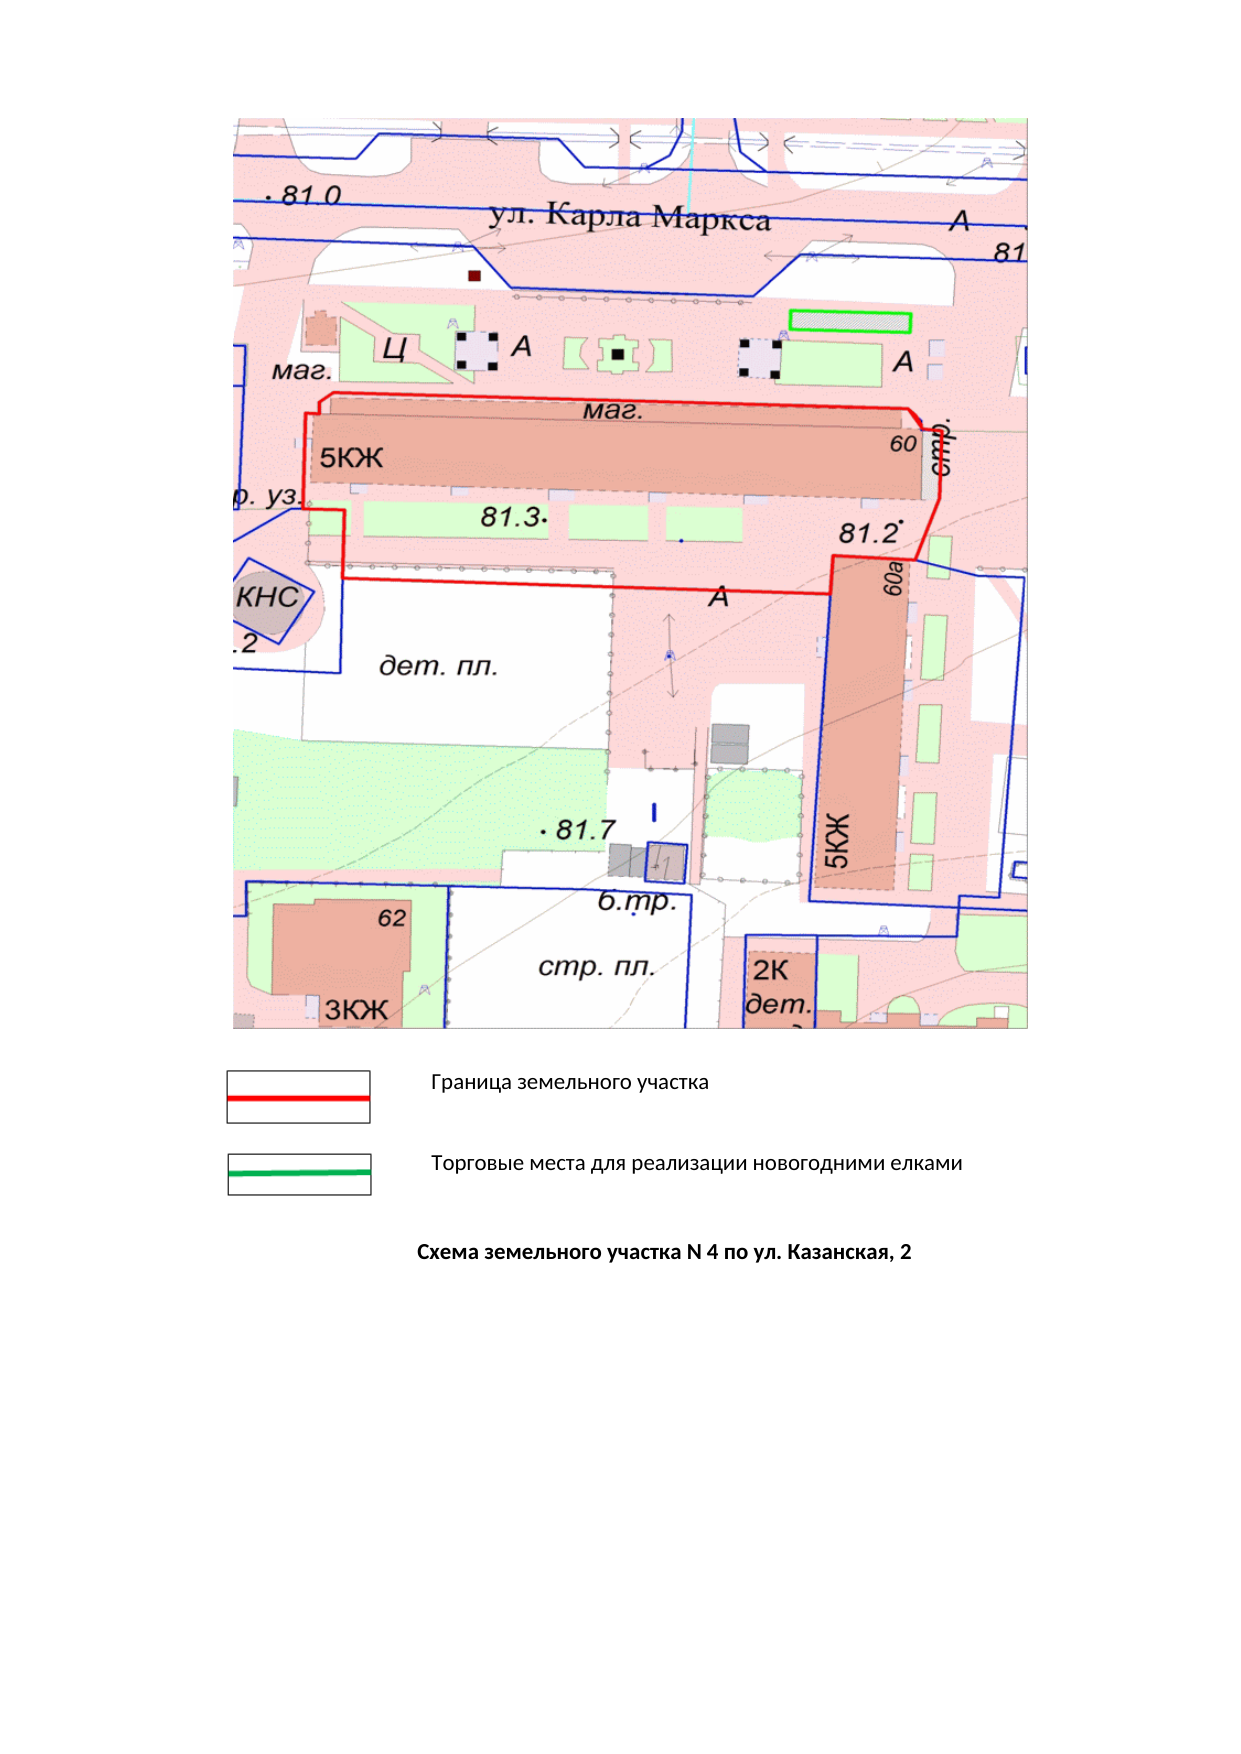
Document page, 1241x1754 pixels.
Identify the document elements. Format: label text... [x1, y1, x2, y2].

table_header [171, 1056, 425, 1138]
title Схема земельного участка N 4 по ул. Казанская, 2 [177, 1237, 1152, 1265]
picture [220, 1148, 376, 1199]
table_cell [171, 1138, 425, 1209]
table_cell Торговые места для реализации новогодними елками [425, 1138, 1116, 1209]
picture [233, 118, 1028, 1029]
table_header Граница земельного участка [425, 1056, 1116, 1138]
picture [220, 1066, 375, 1127]
